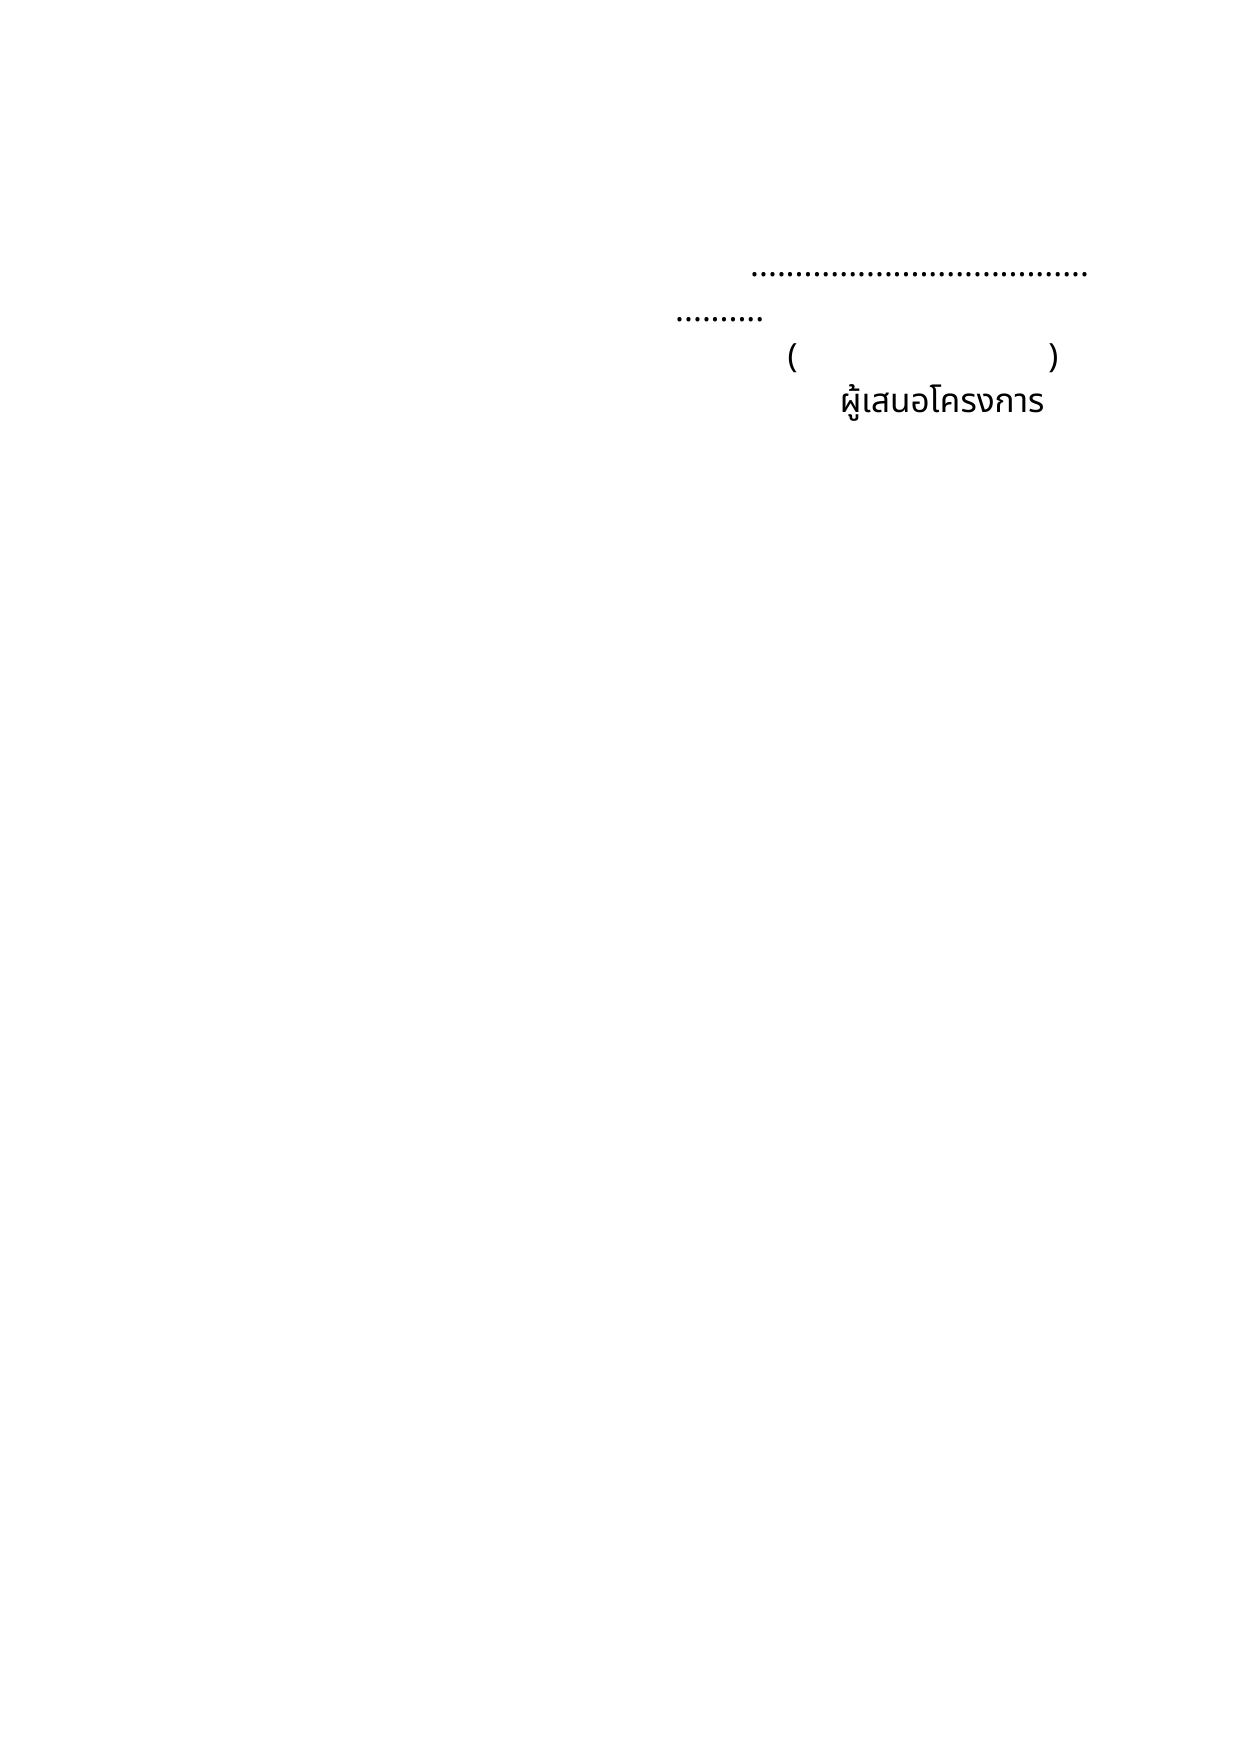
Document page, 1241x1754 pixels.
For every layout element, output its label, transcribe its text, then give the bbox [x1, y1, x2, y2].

text ผู้เสนอโครงการ [150, 377, 1090, 427]
text ( ) [150, 332, 1090, 377]
text ................................................ [675, 241, 1090, 332]
